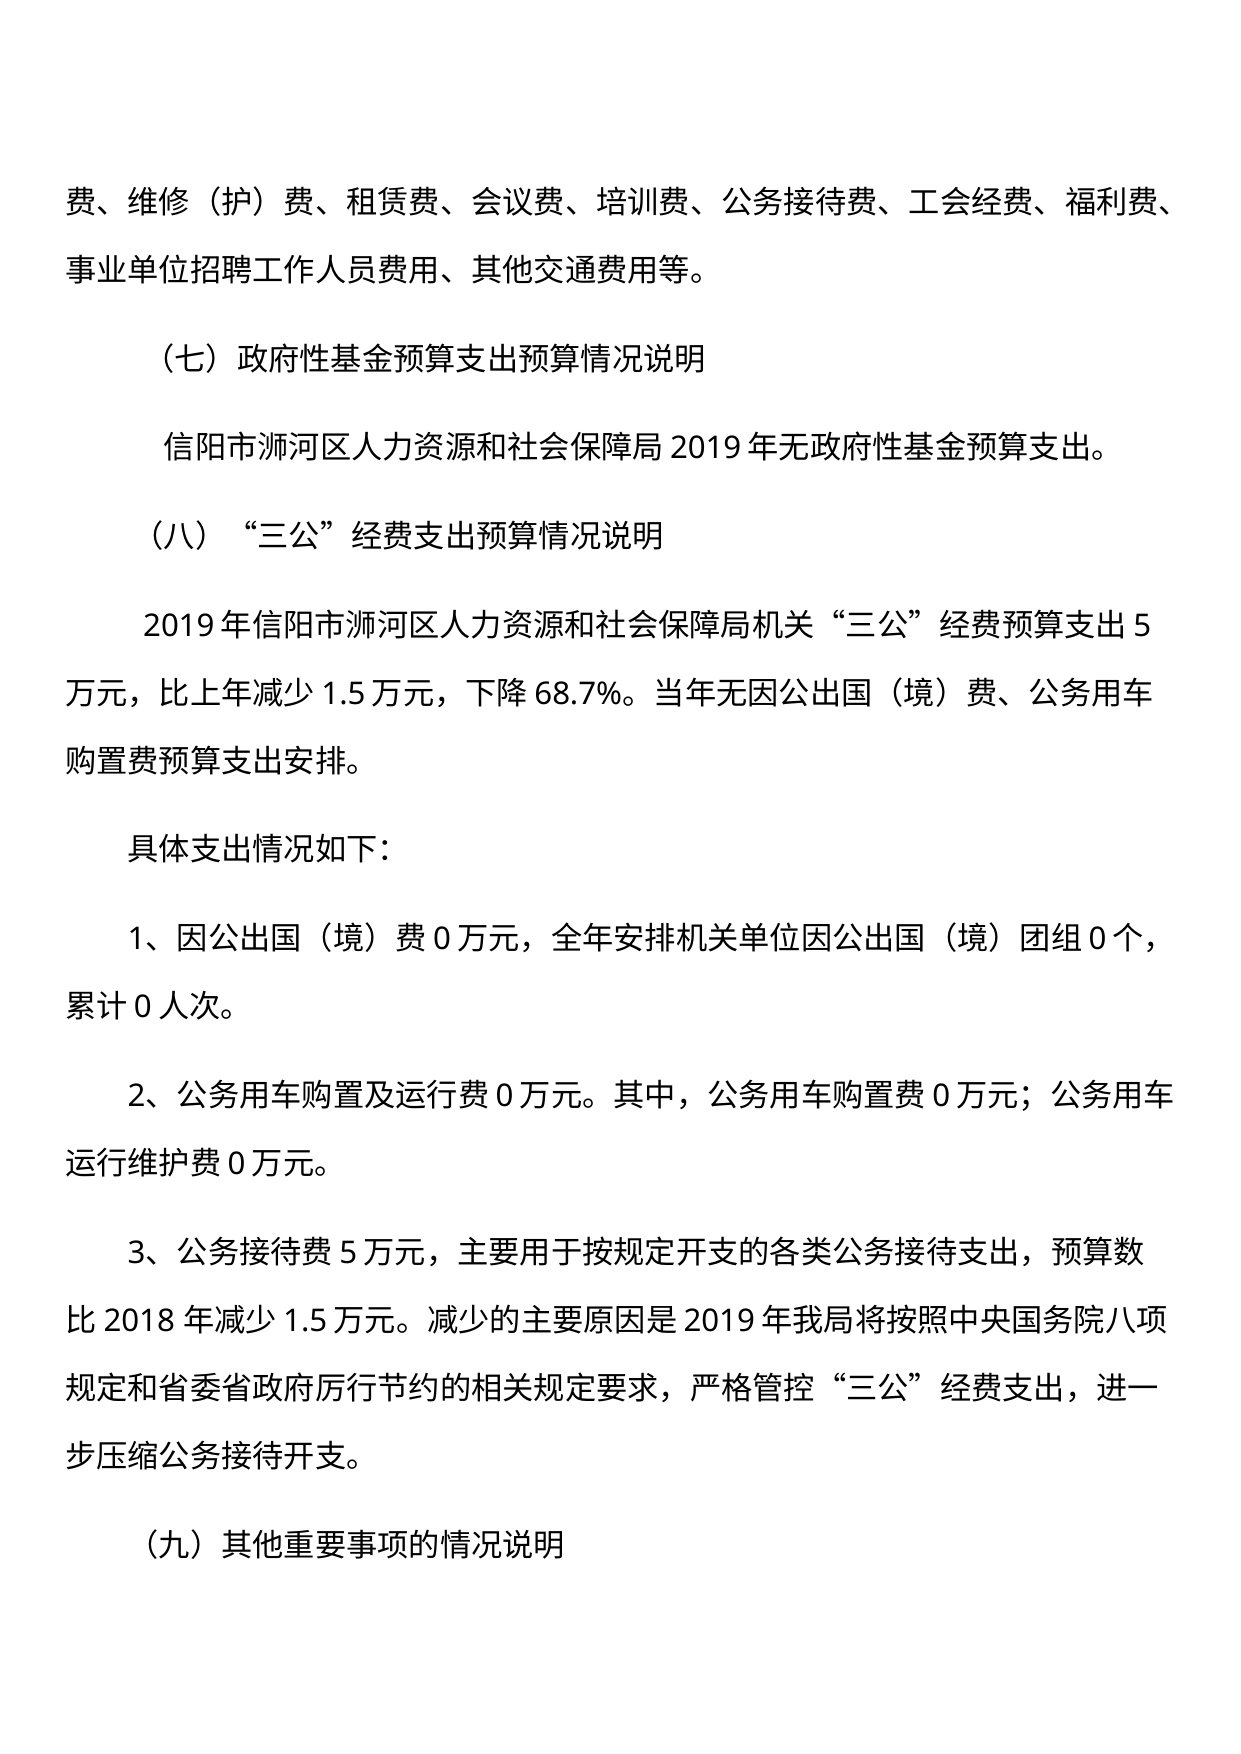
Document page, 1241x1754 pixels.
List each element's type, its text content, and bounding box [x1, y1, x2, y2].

text 2、公务用车购置及运行费0万元。其中，公务用车购置费0万元；公务用车运行维护费0万元。 [65, 1070, 1175, 1184]
text 具体支出情况如下： [65, 824, 1175, 870]
text 信阳市浉河区人力资源和社会保障局2019年无政府性基金预算支出。 [65, 422, 1175, 468]
text （八）“三公”经费支出预算情况说明 [65, 511, 1175, 556]
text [65, 177, 1175, 290]
text 3、公务接待费5万元，主要用于按规定开支的各类公务接待支出，预算数比 2018 年减少1.5万元。减少的主要原因是2019年我局将按照中央国务院八项规定和省委省政府厉行节约的相关规定要求，严格管控“三公”经费支出，进一步压缩公务接待开支。 [65, 1227, 1175, 1476]
text （九）其他重要事项的情况说明 [65, 1520, 1175, 1565]
text （七）政府性基金预算支出预算情况说明 [65, 334, 1175, 379]
text 2019年信阳市浉河区人力资源和社会保障局机关“三公”经费预算支出5万元，比上年减少1.5万元，下降68.7%。当年无因公出国（境）费、公务用车购置费预算支出安排。 [65, 600, 1175, 781]
text 1、因公出国（境）费0万元，全年安排机关单位因公出国（境）团组0个，累计0人次。 [65, 913, 1175, 1027]
